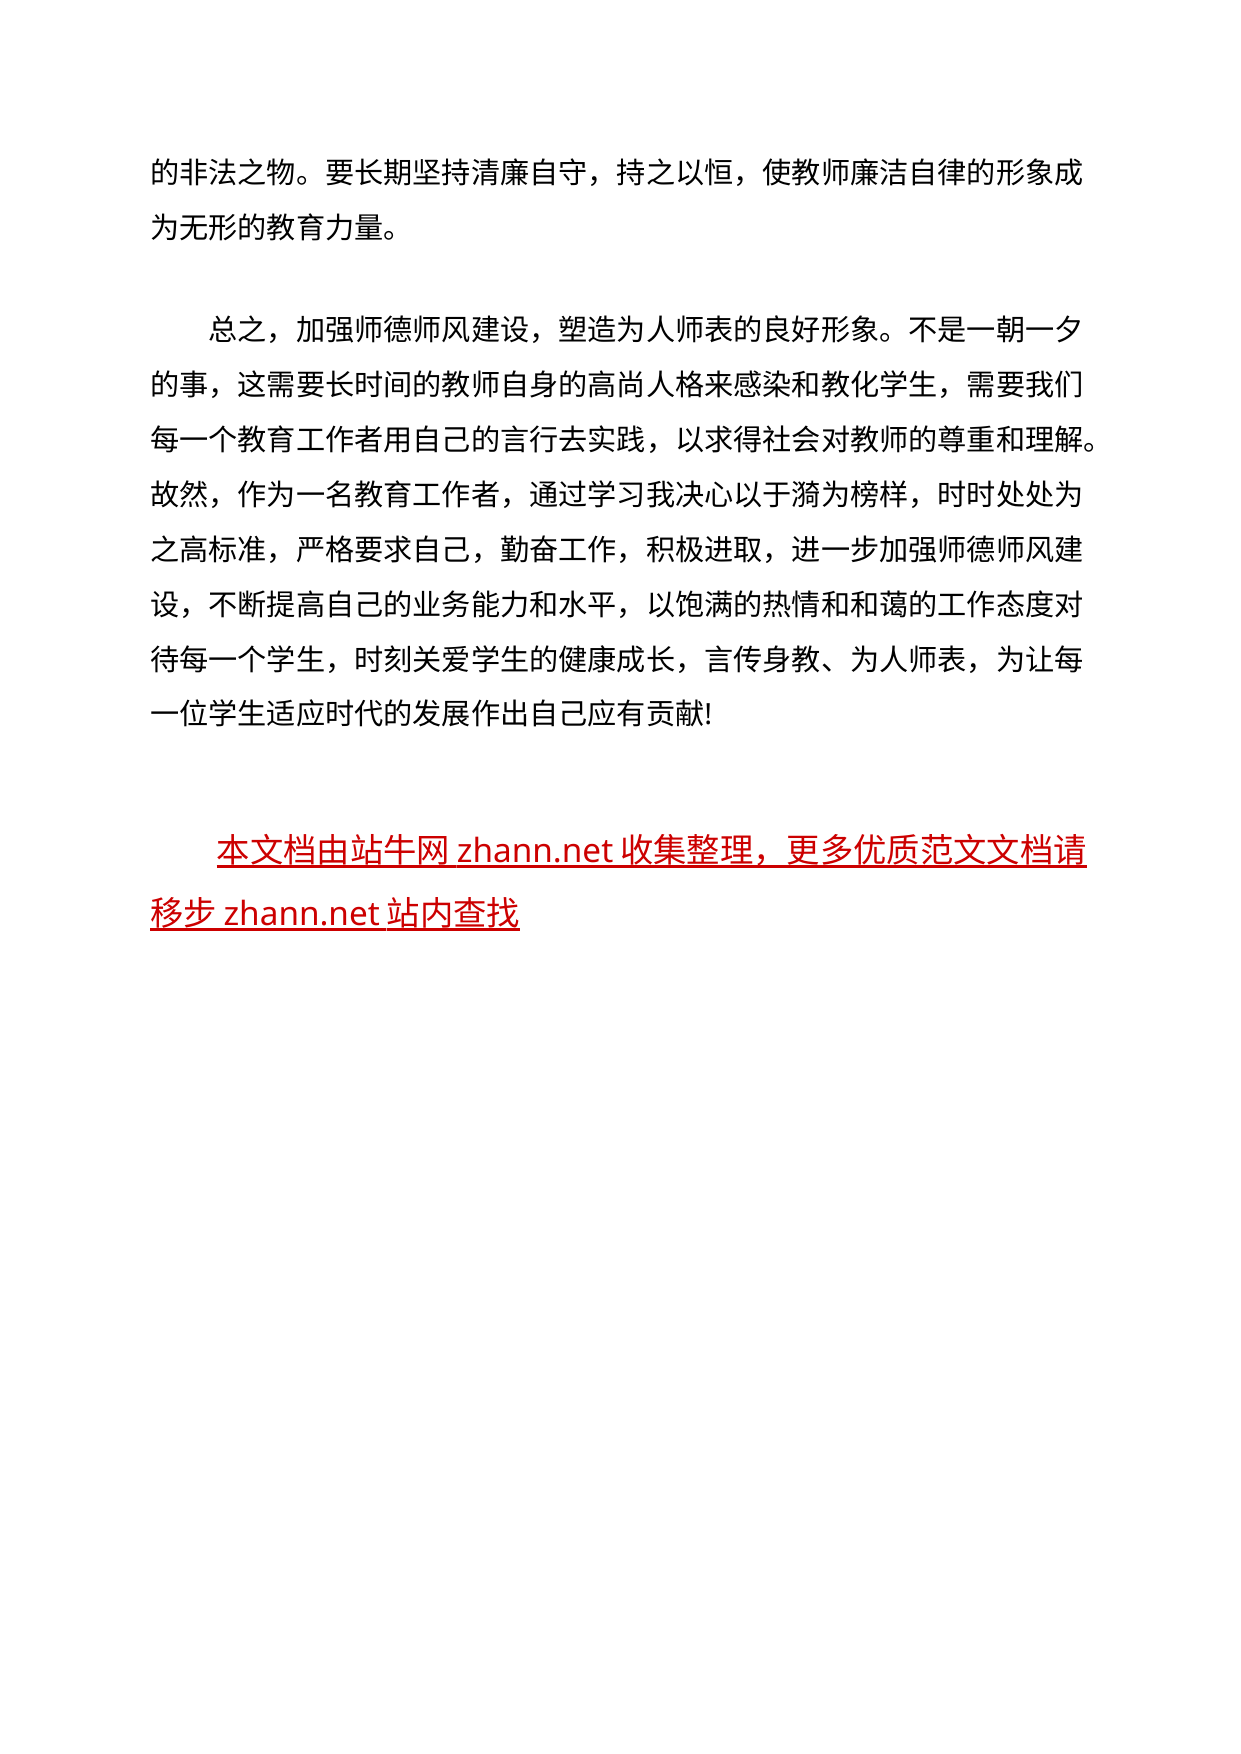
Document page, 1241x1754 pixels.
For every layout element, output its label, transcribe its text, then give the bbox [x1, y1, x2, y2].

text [150, 150, 1090, 247]
text 本文档由站牛网zhann.net收集整理，更多优质范文文档请移步zhann.net站内查找 [150, 824, 1090, 935]
text 总之，加强师德师风建设，塑造为人师表的良好形象。不是一朝一夕的事，这需要长时间的教师自身的高尚人格来感染和教化学生，需要我们每一个教育工作者用自己的言行去实践，以求得社会对教师的尊重和理解。故然，作为一名教育工作者，通过学习我决心以于漪为榜样，时时处处为之高标准，严格要求自己，勤奋工作，积极进取，进一步加强师德师风建设，不断提高自己的业务能力和水平，以饱满的热情和和蔼的工作态度对待每一个学生，时刻关爱学生的健康成长，言传身教、为人师表，为让每一位学生适应时代的发展作出自己应有贡献! [150, 307, 1090, 733]
